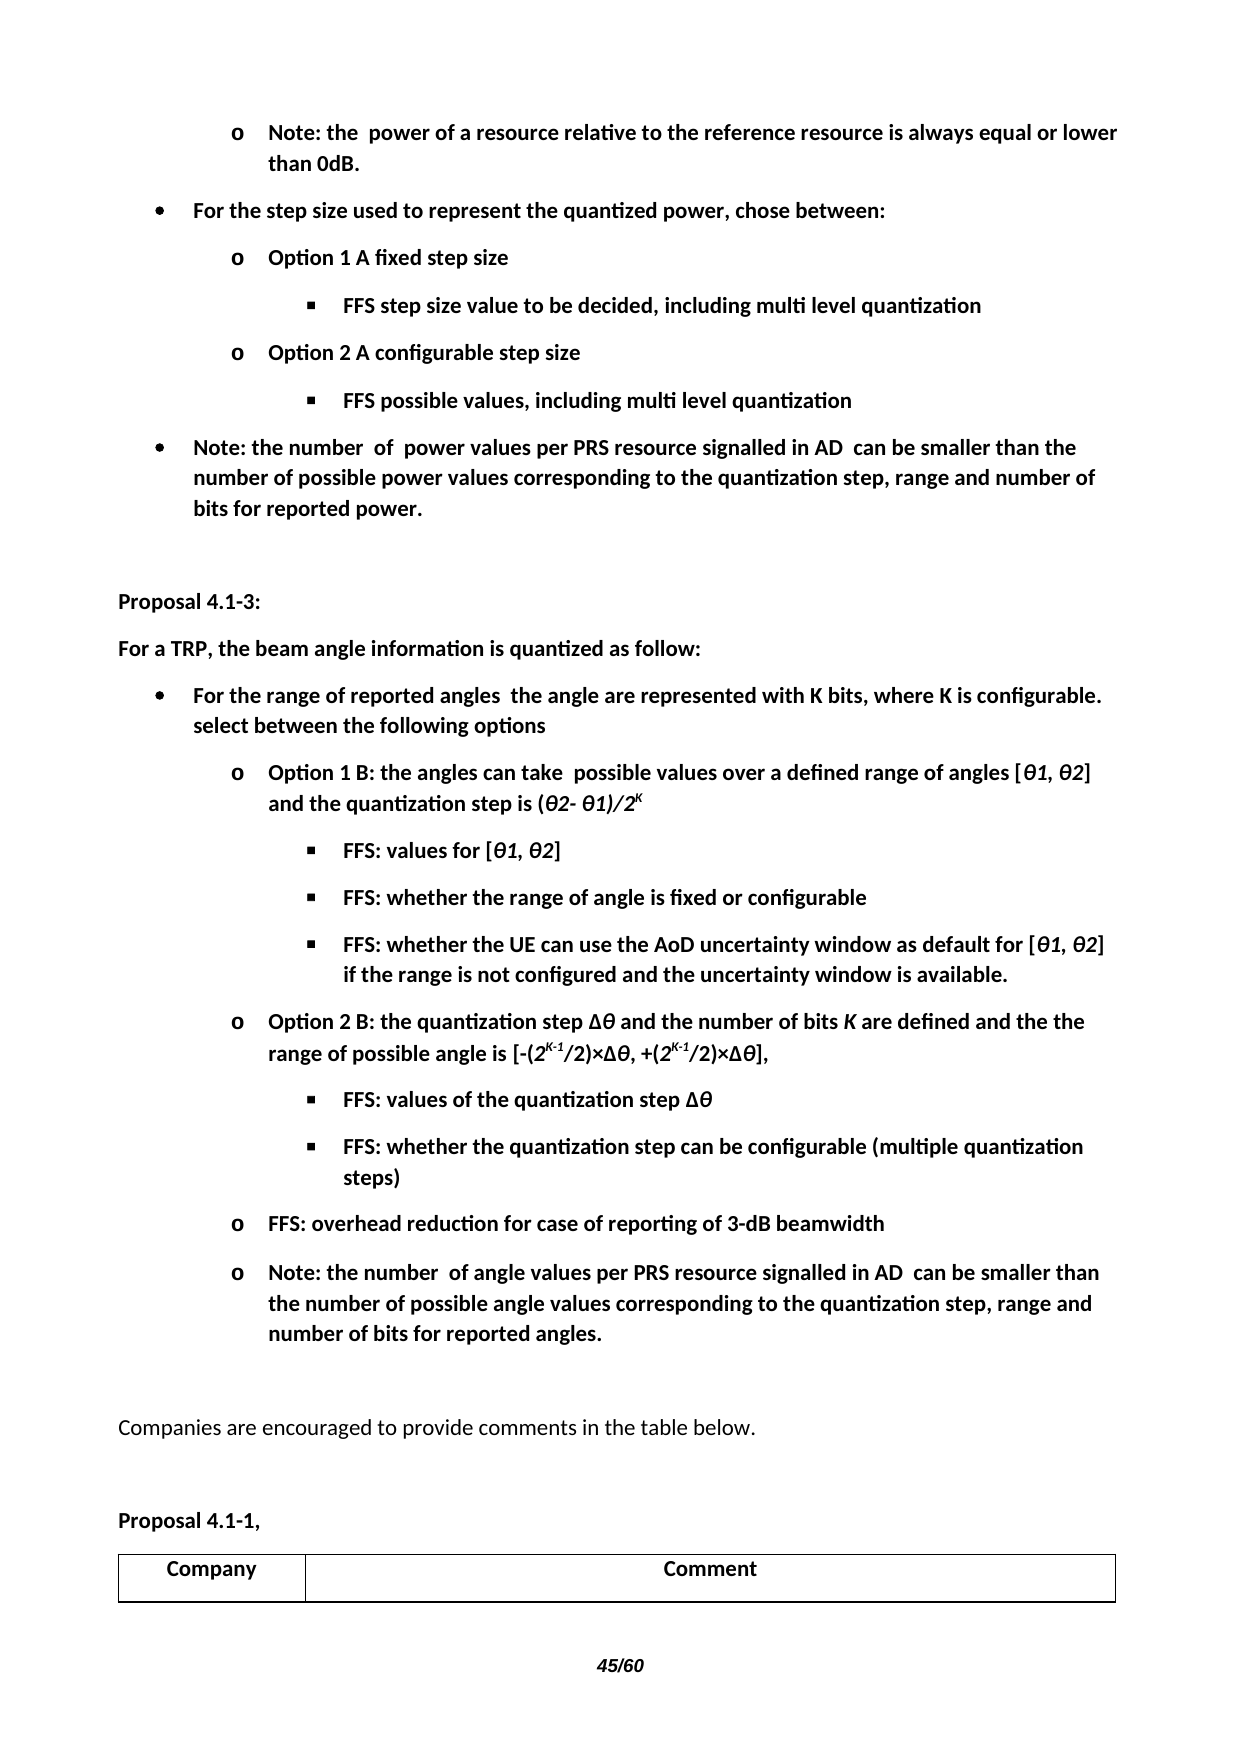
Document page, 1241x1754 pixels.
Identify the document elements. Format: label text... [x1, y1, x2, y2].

list Option 1 A fixed step size [231, 243, 1122, 272]
list Note: the number of angle values per PRS resource signalled in AD can be smaller than the number of possible angle values corresponding to the quantization step, range and number of bits for reported angles. [231, 1258, 1122, 1347]
table_header Company [119, 1555, 305, 1601]
list FFS: values for [θ1, θ2] [306, 836, 1122, 864]
table_header Comment [306, 1555, 1115, 1601]
text Companies are encouraged to provide comments in the table below. [118, 1413, 1122, 1441]
list For the range of reported angles the angle are represented with K bits, where K is configurable. select between the following options [156, 681, 1122, 739]
list Note: the number of power values per PRS resource signalled in AD can be smaller than the number of possible power values corresponding to the quantization step, range and number of bits for reported power. [156, 433, 1122, 522]
list FFS: whether the range of angle is fixed or configurable [306, 883, 1122, 911]
list FFS: whether the quantization step can be configurable (multiple quantization steps) [306, 1132, 1122, 1191]
list Note: the power of a resource relative to the reference resource is always equal or lower than 0dB. [231, 118, 1122, 177]
list Option 1 B: the angles can take possible values over a defined range of angles [θ1, θ2] and the quantization step is (θ2- θ1)/2K [231, 758, 1122, 818]
list FFS: overhead reduction for case of reporting of 3-dB beamwidth [231, 1209, 1122, 1239]
text Proposal 4.1-3: [118, 587, 1122, 615]
list FFS possible values, including multi level quantization [306, 386, 1122, 414]
list Option 2 A configurable step size [231, 338, 1122, 367]
list For the step size used to represent the quantized power, chose between: [156, 196, 1122, 224]
list FFS step size value to be decided, including multi level quantization [306, 291, 1122, 319]
text For a TRP, the beam angle information is quantized as follow: [118, 634, 1122, 662]
list FFS: whether the UE can use the AoD uncertainty window as default for [θ1, θ2] if the range is not configured and the uncertainty window is available. [306, 930, 1122, 988]
text Proposal 4.1-1, [118, 1507, 1122, 1535]
list Option 2 B: the quantization step Δθ and the number of bits K are defined and the the range of possible angle is [-(2K-1/2)×Δθ, +(2K-1/2)×Δθ], [231, 1007, 1122, 1067]
list FFS: values of the quantization step Δθ [306, 1086, 1122, 1113]
